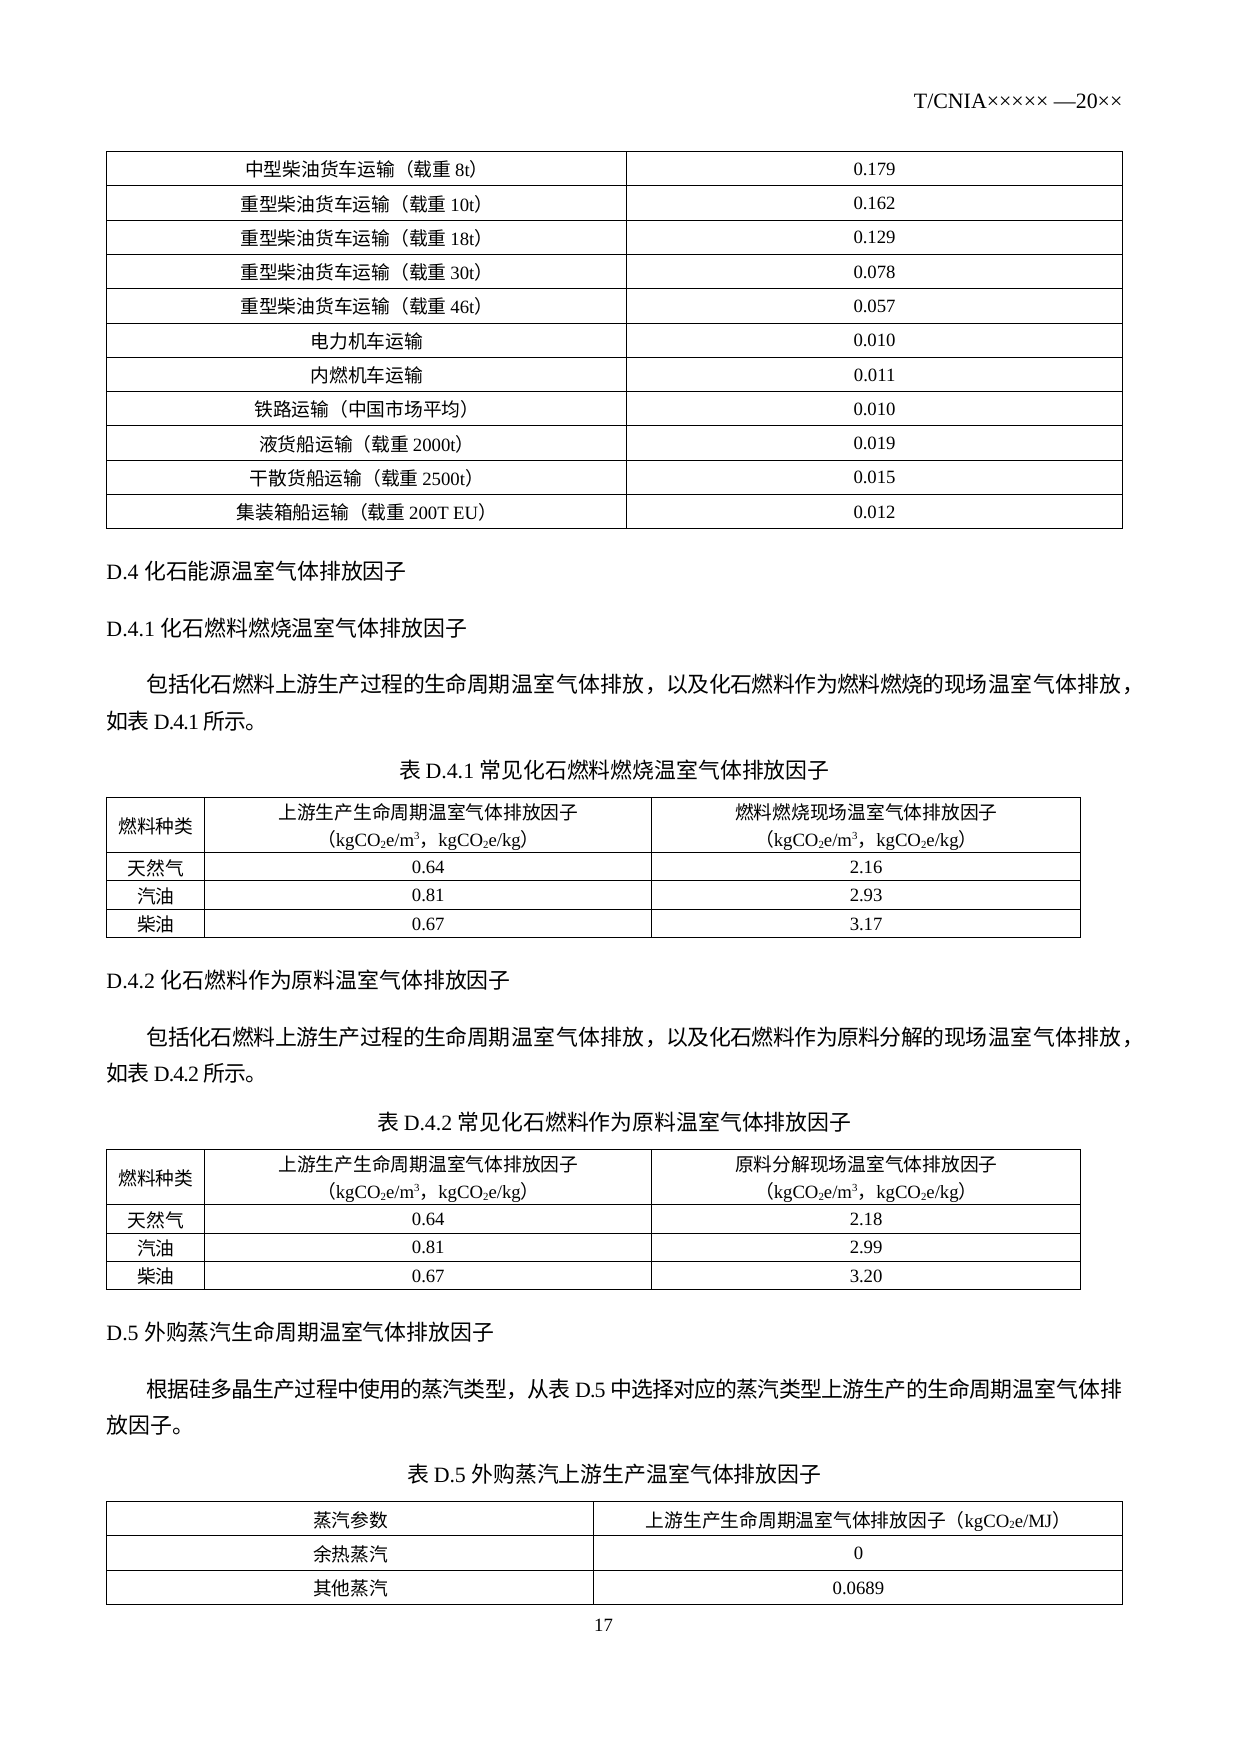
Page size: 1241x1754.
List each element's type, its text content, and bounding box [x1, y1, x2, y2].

text 表D.4.2 常见化石燃料作为原料温室气体排放因子 [106, 1105, 1122, 1136]
table_header 蒸汽参数 [107, 1502, 593, 1535]
table_cell 柴油 [107, 910, 204, 937]
text D.4.2 化石燃料作为原料温室气体排放因子 [106, 963, 1122, 994]
table_cell 其他蒸汽 [107, 1571, 593, 1604]
table_cell 0.0689 [594, 1571, 1122, 1604]
table_cell 2.16 [652, 853, 1080, 880]
table_cell 内燃机车运输 [107, 358, 626, 391]
table_cell 0.64 [205, 1205, 651, 1233]
table_cell 0.078 [627, 255, 1122, 288]
table_cell 天然气 [107, 1205, 204, 1233]
table_cell 0.011 [627, 358, 1122, 391]
table_cell 0.057 [627, 289, 1122, 322]
table_cell 0.015 [627, 461, 1122, 494]
table_cell 0.012 [627, 495, 1122, 528]
table_cell 0.010 [627, 392, 1122, 425]
table_cell 0.81 [205, 1234, 651, 1261]
table_cell 2.99 [652, 1234, 1080, 1261]
table_cell 0.81 [205, 881, 651, 909]
table_cell 余热蒸汽 [107, 1536, 593, 1570]
table_cell 重型柴油货车运输（载重10t） [107, 186, 626, 219]
table_cell 中型柴油货车运输（载重8t） [107, 152, 626, 185]
table_cell 干散货船运输（载重2500t） [107, 461, 626, 494]
table_cell 0.67 [205, 1262, 651, 1289]
table_cell 天然气 [107, 853, 204, 880]
table_cell 0.010 [627, 324, 1122, 357]
text 表D.5 外购蒸汽上游生产温室气体排放因子 [106, 1457, 1122, 1489]
table_cell 重型柴油货车运输（载重30t） [107, 255, 626, 288]
table_header 上游生产生命周期温室气体排放因子 （kgCO2e/m3，kgCO2e/kg） [205, 798, 651, 852]
table_cell 2.93 [652, 881, 1080, 909]
table_cell 2.18 [652, 1205, 1080, 1233]
text 包括化石燃料上游生产过程的生命周期温室气体排放，以及化石燃料作为燃料燃烧的现场温室气体排放，如表D.4.1所示。 [106, 667, 1122, 735]
table_cell 0.162 [627, 186, 1122, 219]
text 根据硅多晶生产过程中使用的蒸汽类型，从表D.5中选择对应的蒸汽类型上游生产的生命周期温室气体排放因子。 [106, 1372, 1122, 1440]
table_header 燃料燃烧现场温室气体排放因子 （kgCO2e/m3，kgCO2e/kg） [652, 798, 1080, 852]
text 包括化石燃料上游生产过程的生命周期温室气体排放，以及化石燃料作为原料分解的现场温室气体排放，如表D.4.2所示。 [106, 1019, 1122, 1088]
table_cell 汽油 [107, 881, 204, 909]
table_cell 0.67 [205, 910, 651, 937]
table_cell 集装箱船运输（载重200T EU） [107, 495, 626, 528]
text D.4 化石能源温室气体排放因子 [106, 554, 1122, 586]
table_cell 0.129 [627, 221, 1122, 254]
table_header 燃料种类 [107, 1150, 204, 1204]
table_cell 0.019 [627, 426, 1122, 459]
table_header 燃料种类 [107, 798, 204, 852]
table_header 上游生产生命周期温室气体排放因子（kgCO2e/MJ） [594, 1502, 1122, 1535]
table_cell 电力机车运输 [107, 324, 626, 357]
table_cell 重型柴油货车运输（载重46t） [107, 289, 626, 322]
text D.4.1 化石燃料燃烧温室气体排放因子 [106, 611, 1122, 642]
table_cell 3.17 [652, 910, 1080, 937]
table_header 原料分解现场温室气体排放因子 （kgCO2e/m3，kgCO2e/kg） [652, 1150, 1080, 1204]
table_cell 0.179 [627, 152, 1122, 185]
table_cell 3.20 [652, 1262, 1080, 1289]
table_cell 柴油 [107, 1262, 204, 1289]
text D.5 外购蒸汽生命周期温室气体排放因子 [106, 1315, 1122, 1347]
text 表D.4.1 常见化石燃料燃烧温室气体排放因子 [106, 753, 1122, 784]
table_cell 汽油 [107, 1234, 204, 1261]
table_cell 0.64 [205, 853, 651, 880]
table_cell 重型柴油货车运输（载重18t） [107, 221, 626, 254]
table_cell 铁路运输（中国市场平均） [107, 392, 626, 425]
table_header 上游生产生命周期温室气体排放因子 （kgCO2e/m3，kgCO2e/kg） [205, 1150, 651, 1204]
table_cell 0 [594, 1536, 1122, 1570]
table_cell 液货船运输（载重2000t） [107, 426, 626, 459]
